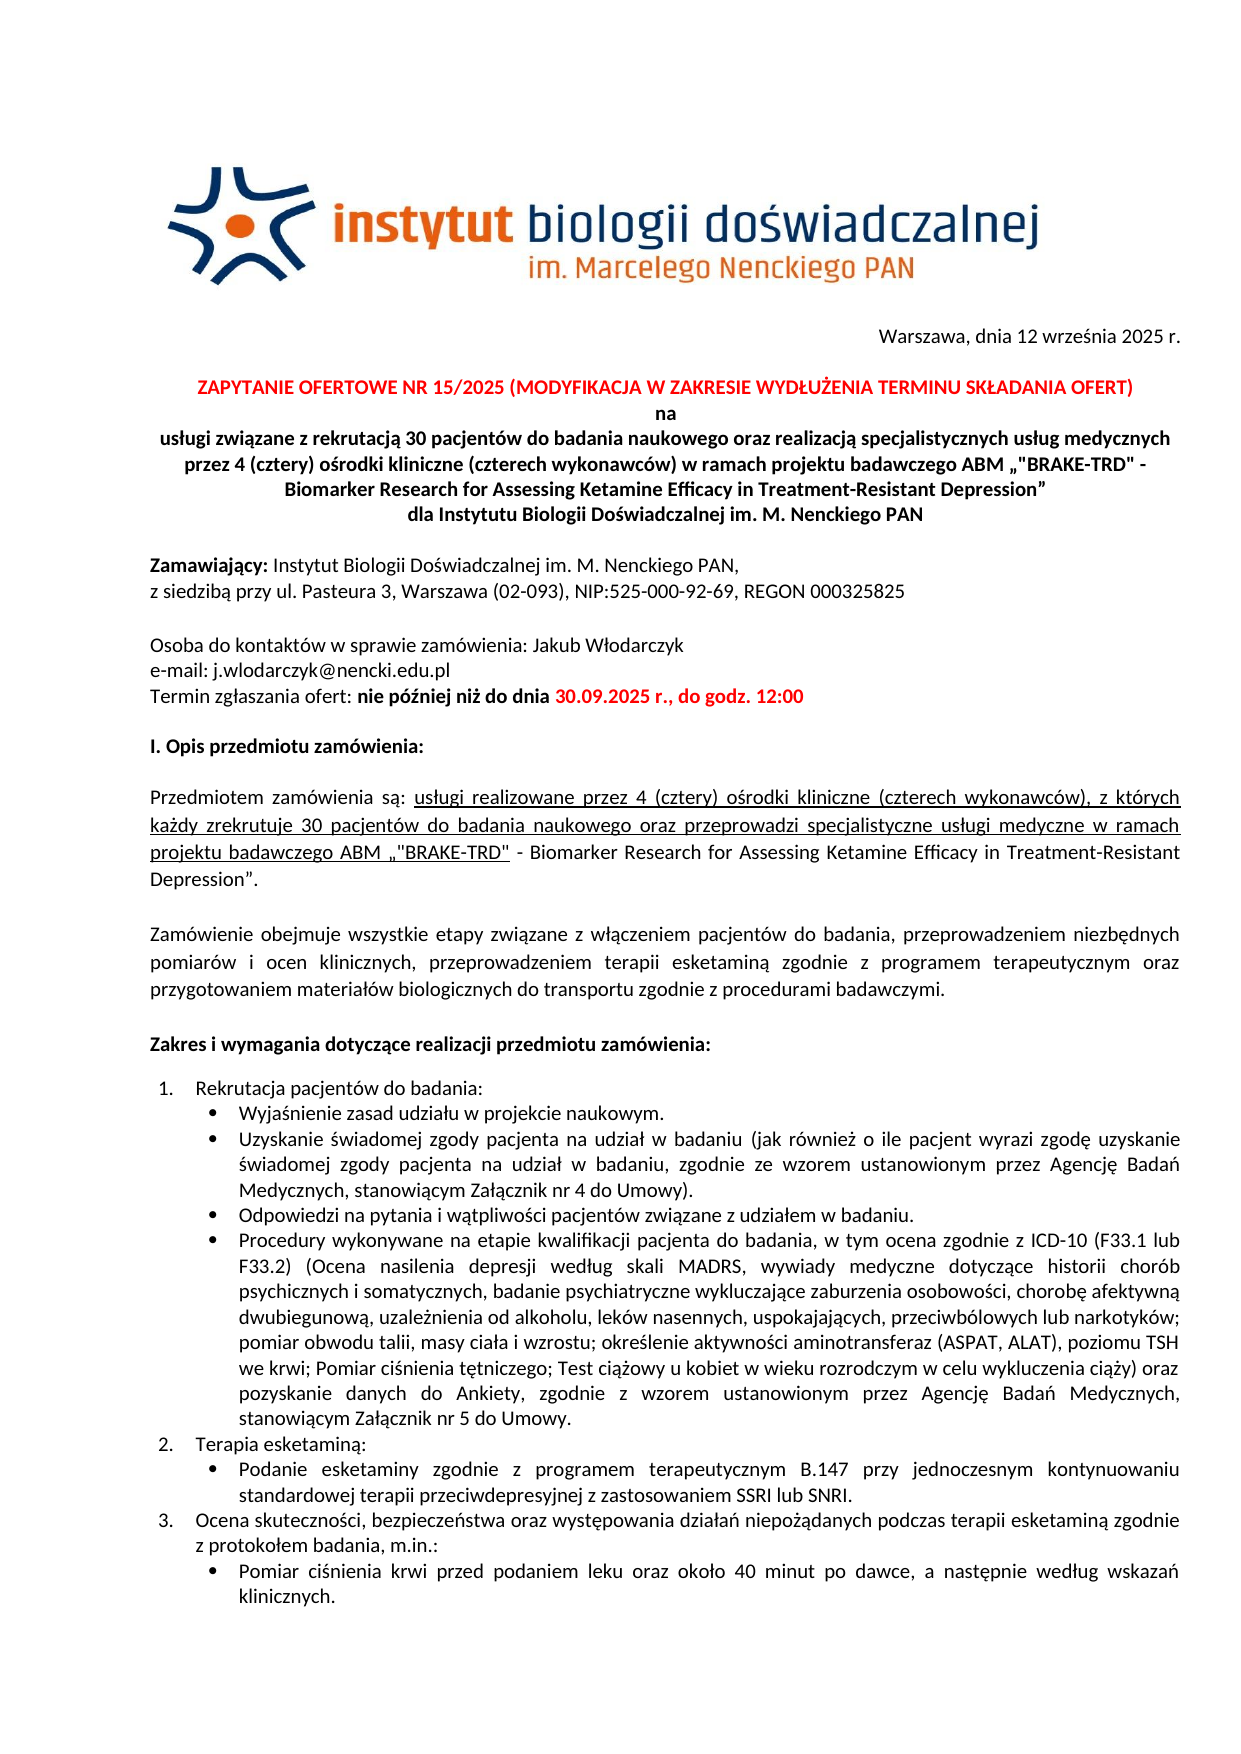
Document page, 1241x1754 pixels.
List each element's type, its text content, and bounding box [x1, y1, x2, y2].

text ZAPYTANIE OFERTOWE NR 15/2025 (MODYFIKACJA W ZAKRESIE WYDŁUŻENIA TERMINU SKŁADANIA OFERT) [150, 374, 1181, 400]
text na [150, 400, 1181, 425]
text Przedmiotem zamówienia są: usługi realizowane przez 4 (cztery) ośrodki kliniczne (czterech wykonawców), z których każdy zrekrutuje 30 pacjentów do badania naukowego oraz przeprowadzi specjalistyczne usługi medyczne w ramach projektu badawczego ABM „"BRAKE-TRD" - Biomarker Research for Assessing Ketamine Efficacy in Treatment-Resistant Depression”. [150, 784, 1181, 834]
list Podanie esketaminy zgodnie z programem terapeutycznym B.147 przy jednoczesnym kontynuowaniu standardowej terapii przeciwdepresyjnej z zastosowaniem SSRI lub SNRI. [209, 1456, 1181, 1507]
text Zamawiający: Instytut Biologii Doświadczalnej im. M. Nenckiego PAN, [150, 552, 1181, 578]
text I. Opis przedmiotu zamówienia: [150, 734, 1181, 759]
text usługi związane z rekrutacją 30 pacjentów do badania naukowego oraz realizacją specjalistycznych usług medycznych przez 4 (cztery) ośrodki kliniczne (czterech wykonawców) w ramach projektu badawczego ABM „"BRAKE-TRD" - Biomarker Research for Assessing Ketamine Efficacy in Treatment-Resistant Depression” dla Instytutu Biologii Doświadczalnej im. M. Nenckiego PAN [150, 425, 1181, 527]
list Uzyskanie świadomej zgody pacjenta na udział w badaniu (jak również o ile pacjent wyrazi zgodę uzyskanie świadomej zgody pacjenta na udział w badaniu, zgodnie ze wzorem ustanowionym przez Agencję Badań Medycznych, stanowiącym Załącznik nr 4 do Umowy). [209, 1126, 1181, 1202]
text e-mail: j.wlodarczyk@nencki.edu.pl [150, 657, 1181, 683]
list Pomiar ciśnienia krwi przed podaniem leku oraz około 40 minut po dawce, a następnie według wskazań klinicznych. [209, 1558, 1181, 1609]
list Rekrutacja pacjentów do badania: [158, 1075, 1181, 1101]
picture [150, 152, 1057, 299]
text z siedzibą przy ul. Pasteura 3, Warszawa (02-093), NIP:525-000-92-69, REGON 000325825 [150, 578, 1181, 603]
list Terapia esketaminą: [158, 1431, 1181, 1456]
text Zakres i wymagania dotyczące realizacji przedmiotu zamówienia: [150, 1031, 1181, 1056]
list Wyjaśnienie zasad udziału w projekcie naukowym. [209, 1101, 1181, 1126]
text Przedmiotem zamówienia są: usługi realizowane przez 4 (cztery) ośrodki kliniczne (czterech wykonawców), z których każdy zrekrutuje 30 pacjentów do badania naukowego oraz przeprowadzi specjalistyczne usługi medyczne w ramach projektu badawczego ABM „"BRAKE-TRD" - Biomarker Research for Assessing Ketamine Efficacy in Treatment-Resistant Depression”. [150, 835, 1181, 892]
list Procedury wykonywane na etapie kwalifikacji pacjenta do badania, w tym ocena zgodnie z ICD-10 (F33.1 lub F33.2) (Ocena nasilenia depresji według skali MADRS, wywiady medyczne dotyczące historii chorób psychicznych i somatycznych, badanie psychiatryczne wykluczające zaburzenia osobowości, chorobę afektywną dwubiegunową, uzależnienia od alkoholu, leków nasennych, uspokajających, przeciwbólowych lub narkotyków; pomiar obwodu talii, masy ciała i wzrostu; określenie aktywności aminotransferaz (ASPAT, ALAT), poziomu TSH we krwi; Pomiar ciśnienia tętniczego; Test ciążowy u kobiet w wieku rozrodczym w celu wykluczenia ciąży) oraz pozyskanie danych do Ankiety, zgodnie z wzorem ustanowionym przez Agencję Badań Medycznych, stanowiącym Załącznik nr 5 do Umowy. [209, 1228, 1181, 1431]
text Osoba do kontaktów w sprawie zamówienia: Jakub Włodarczyk [150, 632, 1181, 657]
text Warszawa, dnia 12 września 2025 r. [150, 324, 1181, 349]
list Ocena skuteczności, bezpieczeństwa oraz występowania działań niepożądanych podczas terapii esketaminą zgodnie z protokołem badania, m.in.: [158, 1507, 1181, 1558]
text Termin zgłaszania ofert: nie później niż do dnia 30.09.2025 r., do godz. 12:00 [150, 683, 1181, 708]
text Zamówienie obejmuje wszystkie etapy związane z włączeniem pacjentów do badania, przeprowadzeniem niezbędnych pomiarów i ocen klinicznych, przeprowadzeniem terapii esketaminą zgodnie z programem terapeutycznym oraz przygotowaniem materiałów biologicznych do transportu zgodnie z procedurami badawczymi. [150, 921, 1181, 1002]
list Odpowiedzi na pytania i wątpliwości pacjentów związane z udziałem w badaniu. [209, 1202, 1181, 1228]
